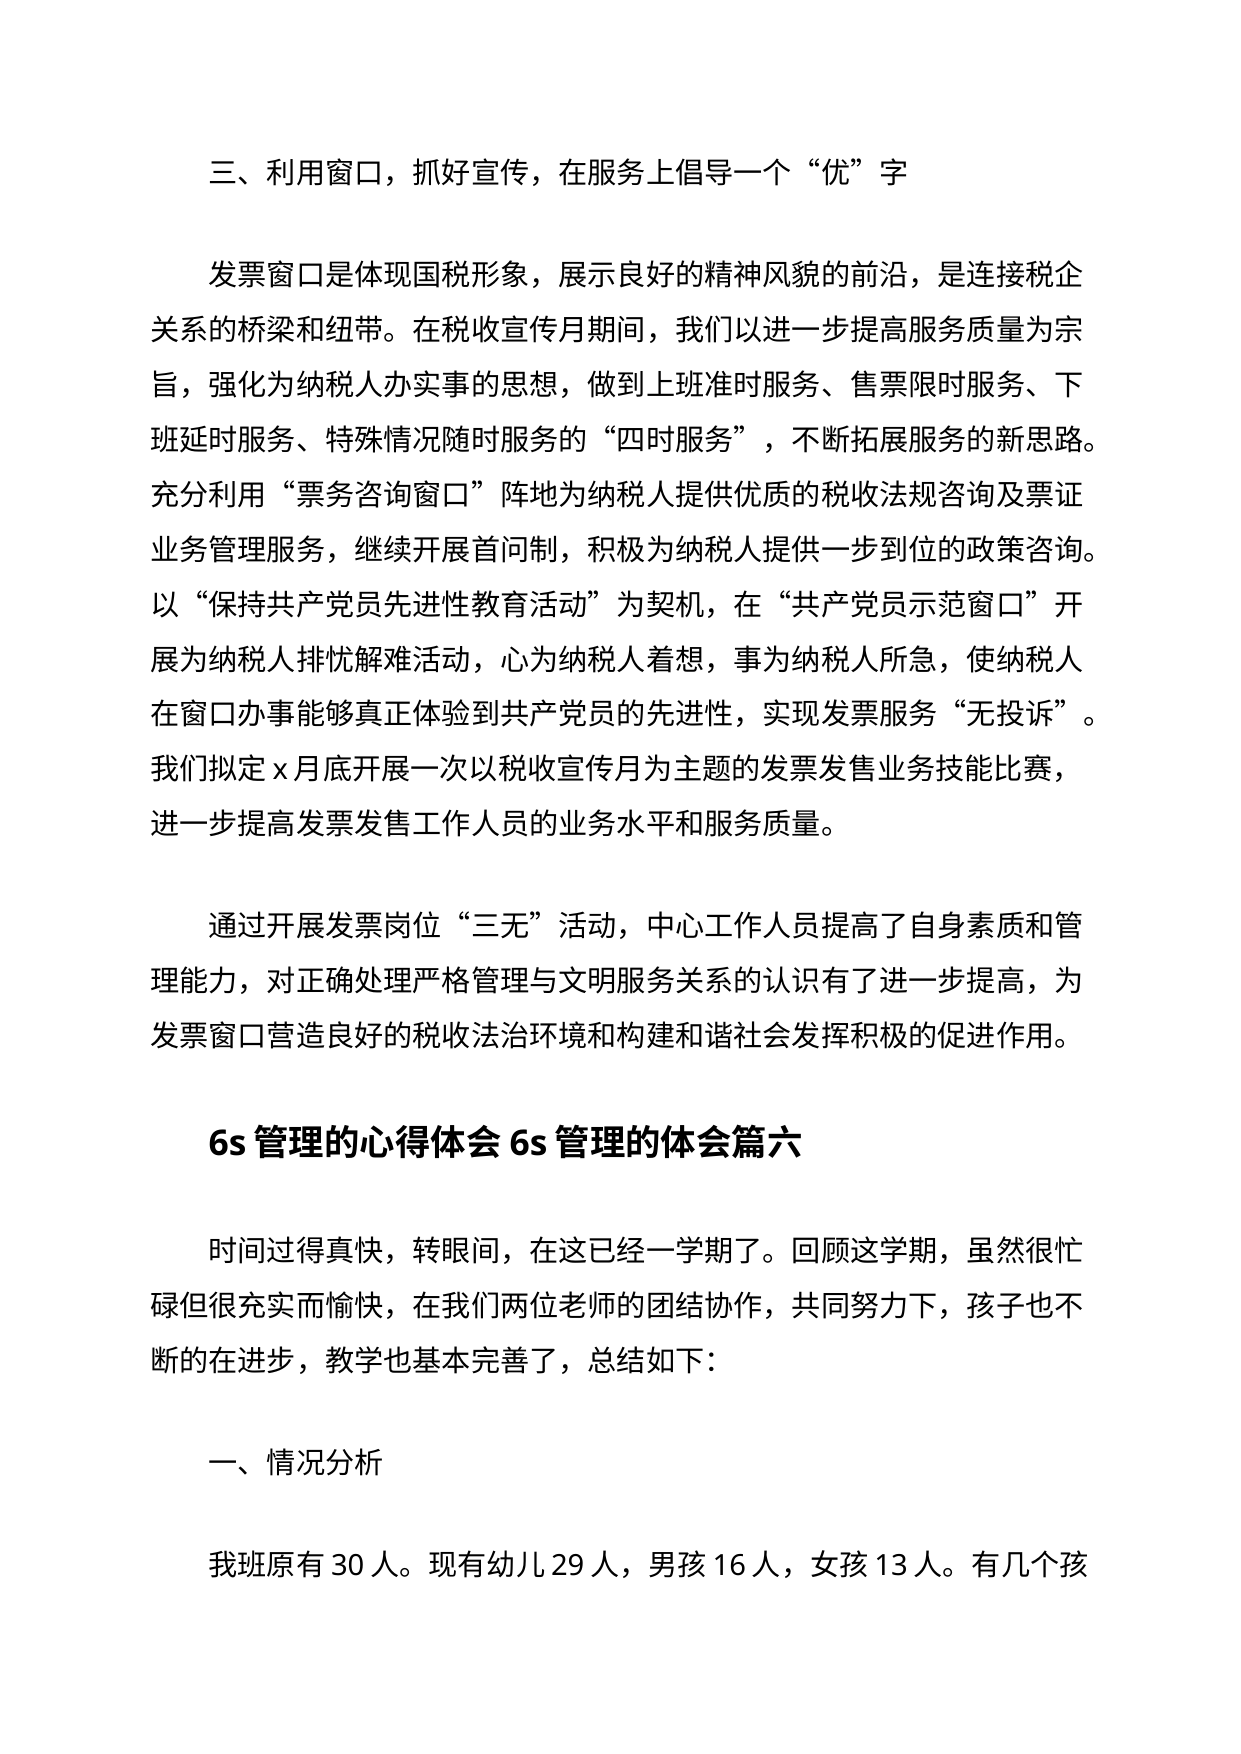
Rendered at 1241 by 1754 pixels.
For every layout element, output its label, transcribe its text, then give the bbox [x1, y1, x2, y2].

text 发票窗口是体现国税形象，展示良好的精神风貌的前沿，是连接税企关系的桥梁和纽带。在税收宣传月期间，我们以进一步提高服务质量为宗旨，强化为纳税人办实事的思想，做到上班准时服务、售票限时服务、下班延时服务、特殊情况随时服务的“四时服务”，不断拓展服务的新思路。充分利用“票务咨询窗口”阵地为纳税人提供优质的税收法规咨询及票证业务管理服务，继续开展首问制，积极为纳税人提供一步到位的政策咨询。以“保持共产党员先进性教育活动”为契机，在“共产党员示范窗口”开展为纳税人排忧解难活动，心为纳税人着想，事为纳税人所急，使纳税人在窗口办事能够真正体验到共产党员的先进性，实现发票服务“无投诉”。我们拟定x月底开展一次以税收宣传月为主题的发票发售业务技能比赛，进一步提高发票发售工作人员的业务水平和服务质量。 [150, 252, 1090, 843]
text 一、情况分析 [150, 1439, 1090, 1482]
text 6s管理的心得体会 6s管理的体会篇六 [150, 1114, 1090, 1166]
text 三、利用窗口，抓好宣传，在服务上倡导一个“优”字 [150, 150, 1090, 192]
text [150, 1541, 1090, 1583]
text 时间过得真快，转眼间，在这已经一学期了。回顾这学期，虽然很忙碌但很充实而愉快，在我们两位老师的团结协作，共同努力下，孩子也不断的在进步，教学也基本完善了，总结如下： [150, 1228, 1090, 1380]
text 通过开展发票岗位“三无”活动，中心工作人员提高了自身素质和管理能力，对正确处理严格管理与文明服务关系的认识有了进一步提高，为发票窗口营造良好的税收法治环境和构建和谐社会发挥积极的促进作用。 [150, 903, 1090, 1055]
